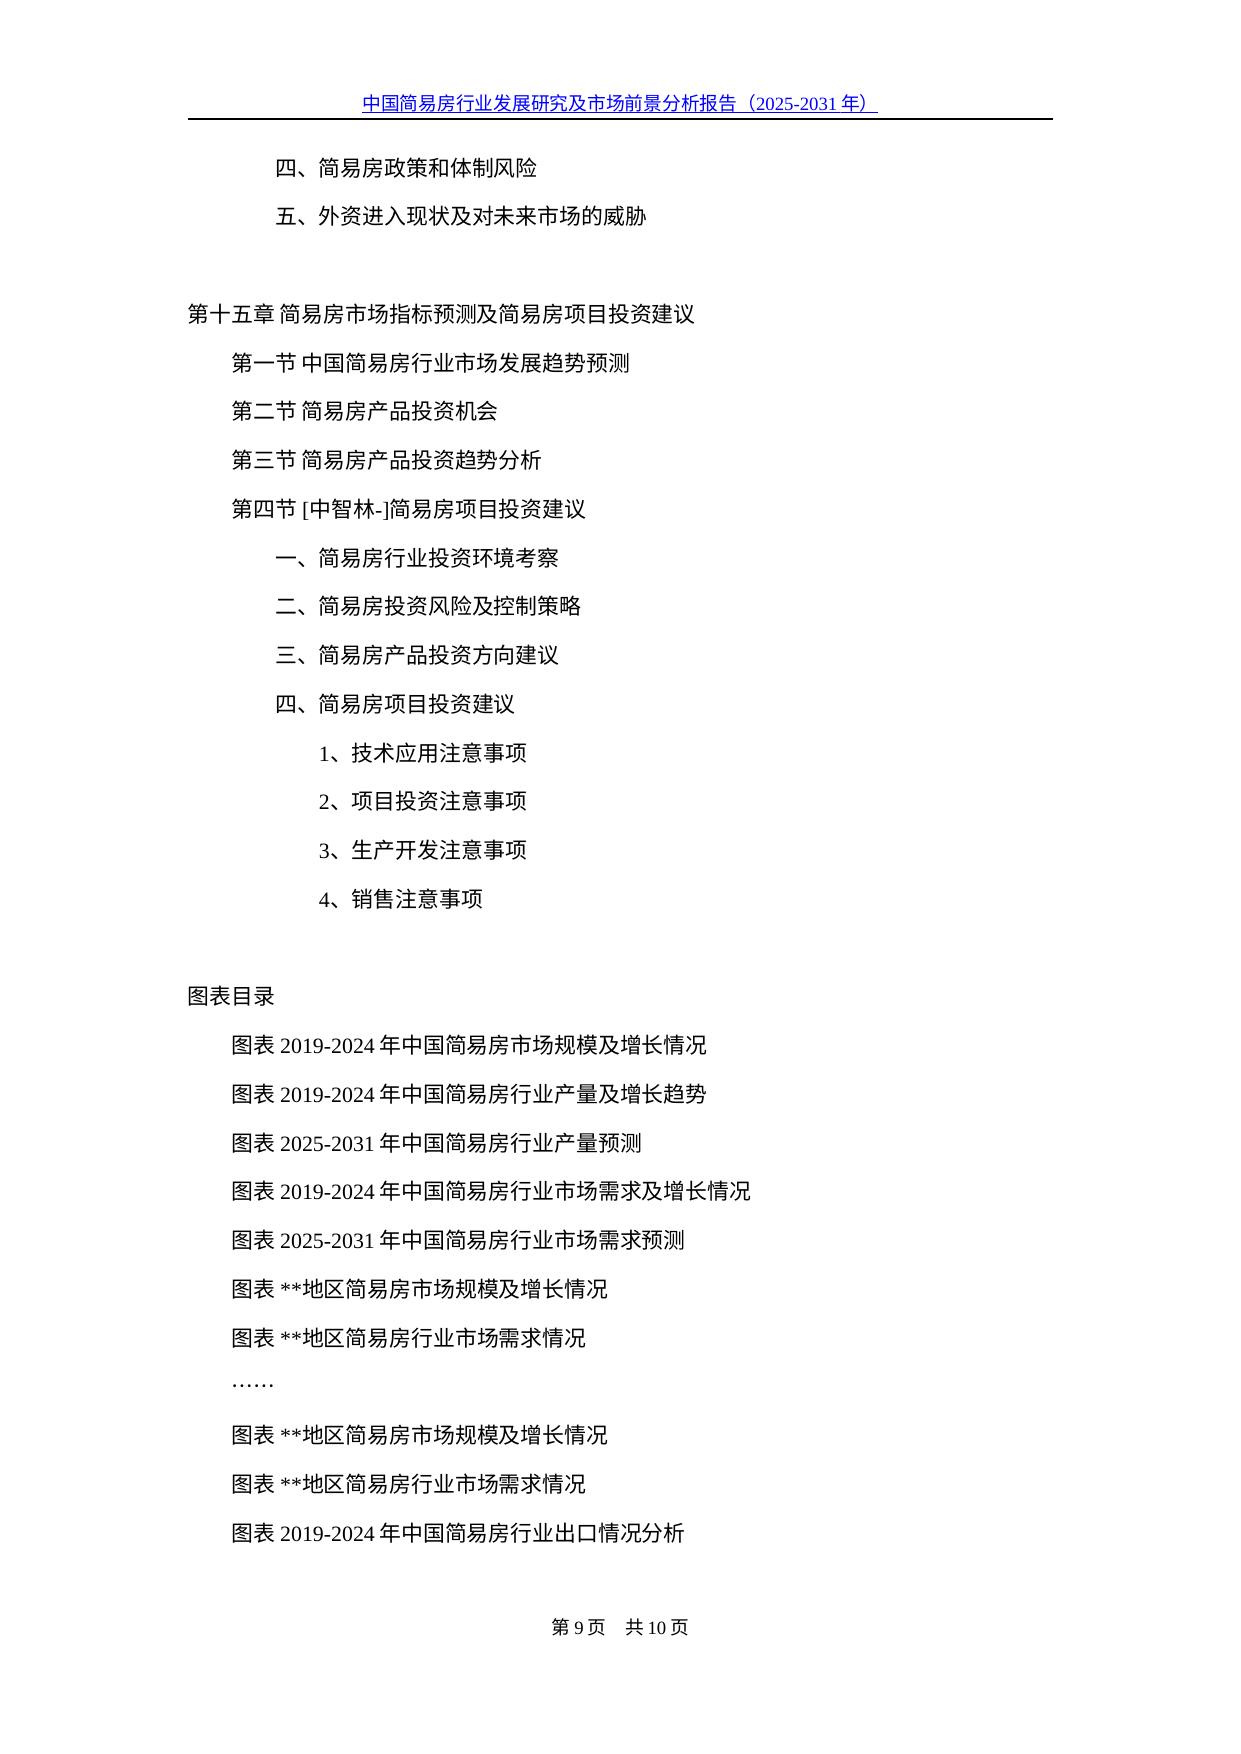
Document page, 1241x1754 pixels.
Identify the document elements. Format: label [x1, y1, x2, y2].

text [187, 150, 1053, 1548]
